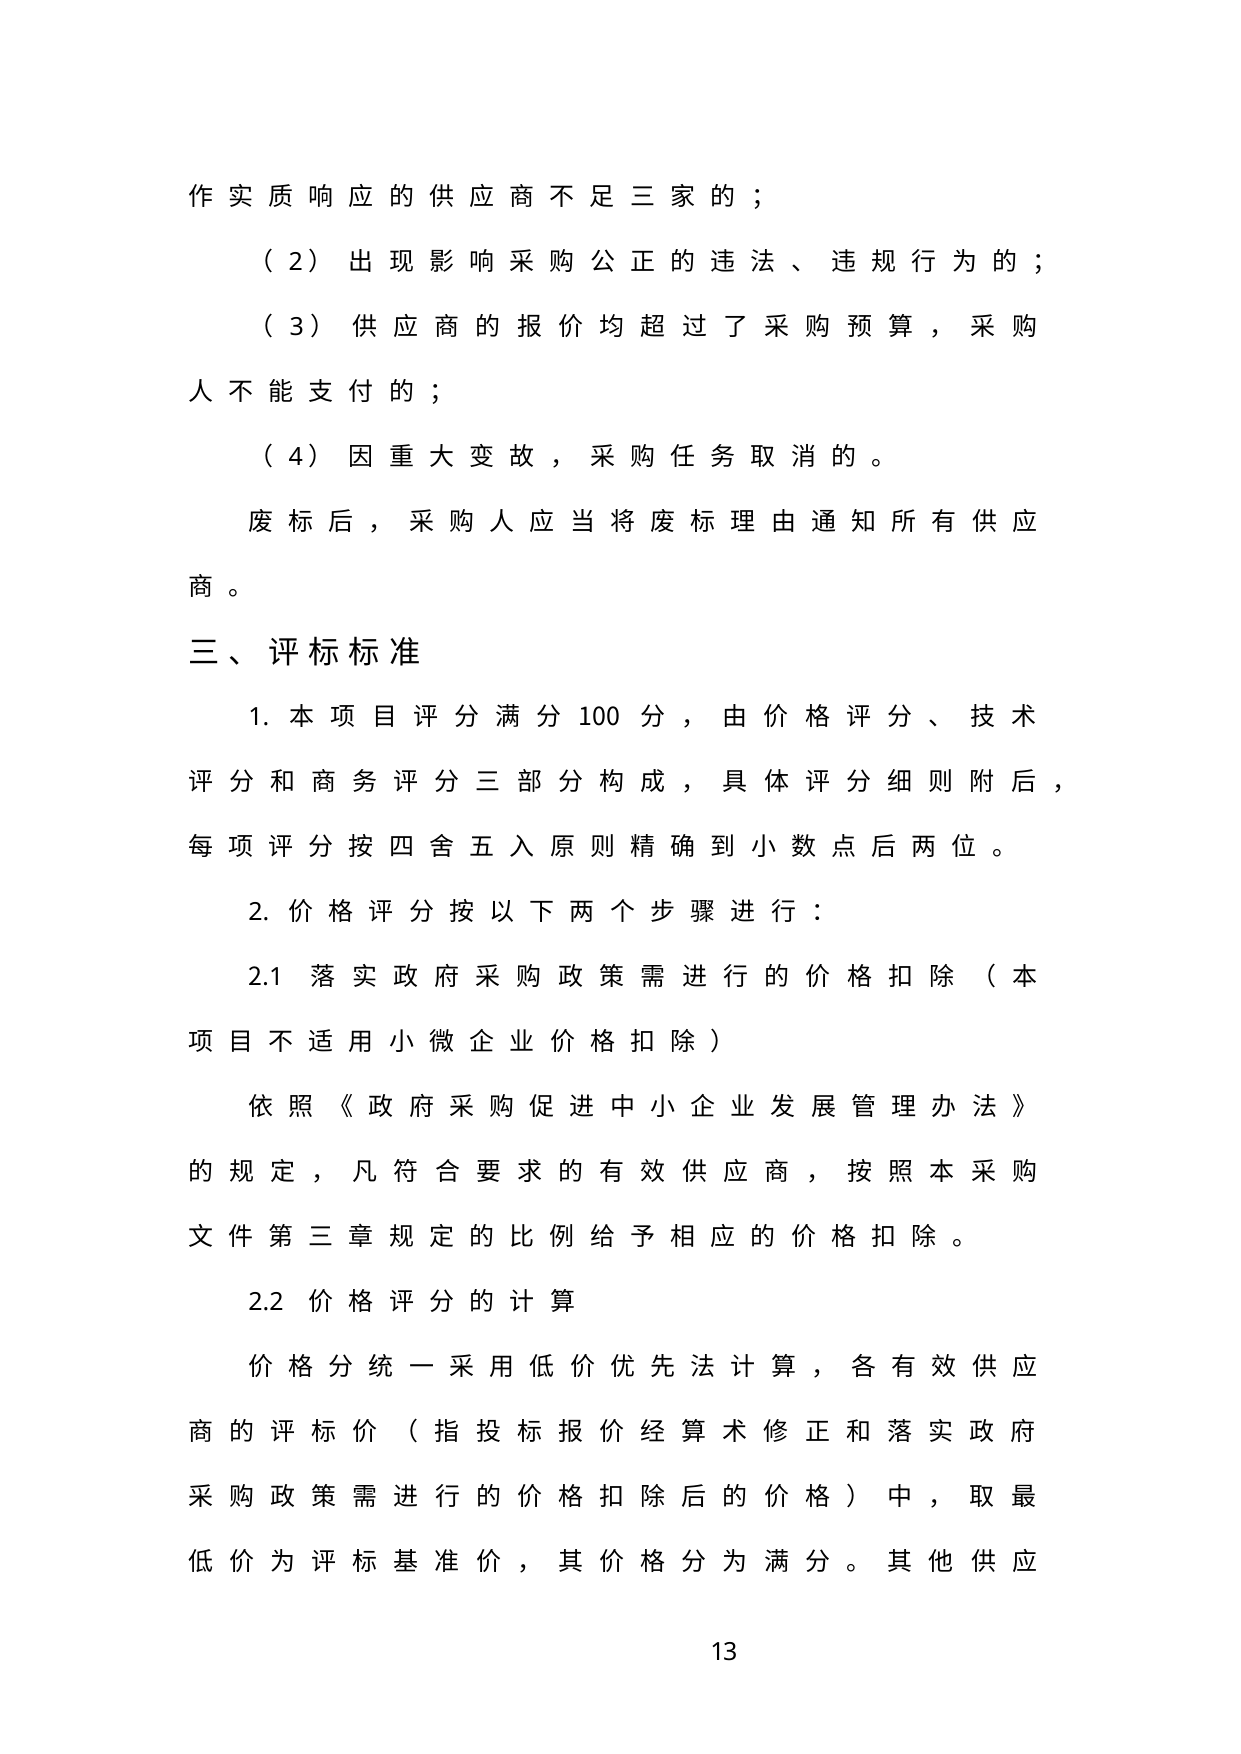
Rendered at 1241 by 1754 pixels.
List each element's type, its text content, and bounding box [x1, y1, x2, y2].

text （4）因重大变故，采购任务取消的。 [188, 422, 1052, 487]
text 三、评标标准 [188, 617, 1052, 682]
text （2）出现影响采购公正的违法、违规行为的； [188, 227, 1052, 292]
text 1.本项目评分满分100分，由价格评分、技术评分和商务评分三部分构成，具体评分细则附后，每项评分按四舍五入原则精确到小数点后两位。 [188, 682, 1052, 877]
text 2.2 价格评分的计算 [188, 1267, 1052, 1332]
text 2.价格评分按以下两个步骤进行： [188, 877, 1052, 942]
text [188, 162, 1052, 227]
text （3）供应商的报价均超过了采购预算，采购人不能支付的； [188, 292, 1052, 422]
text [188, 1332, 1052, 1592]
text 废标后，采购人应当将废标理由通知所有供应商。 [188, 487, 1052, 617]
text 依照《政府采购促进中小企业发展管理办法》的规定，凡符合要求的有效供应商，按照本采购文件第三章规定的比例给予相应的价格扣除。 [188, 1072, 1052, 1267]
text 2.1 落实政府采购政策需进行的价格扣除（本项目不适用小微企业价格扣除） [188, 942, 1052, 1072]
